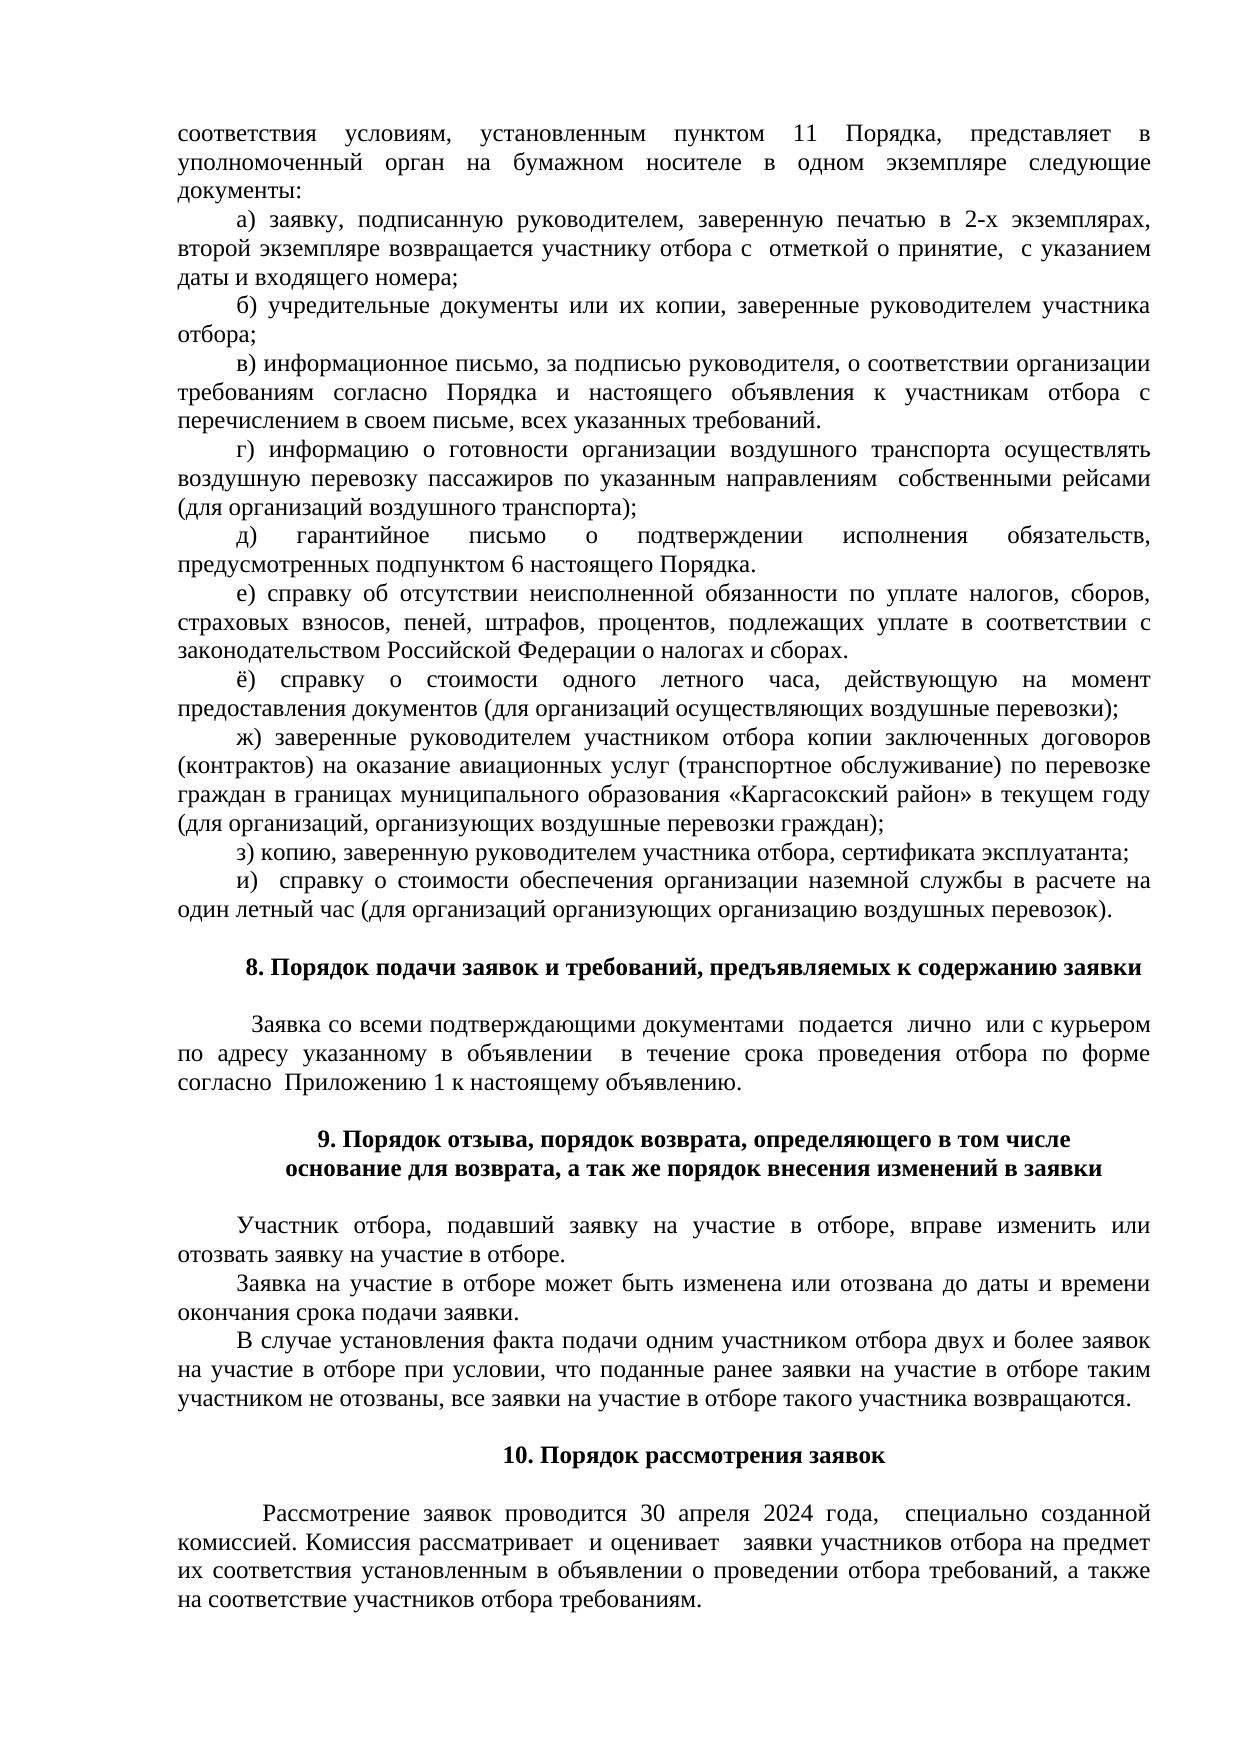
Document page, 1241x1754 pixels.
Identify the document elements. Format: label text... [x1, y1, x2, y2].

text в) информационное письмо, за подписью руководителя, о соответствии организации требованиям согласно Порядка и настоящего объявления к участникам отбора с перечислением в своем письме, всех указанных требований. [177, 348, 1152, 434]
text б) учредительные документы или их копии, заверенные руководителем участника отбора; [177, 291, 1152, 348]
text и) справку о стоимости обеспечения организации наземной службы в расчете на один летный час (для организаций организующих организацию воздушных перевозок). [177, 866, 1152, 923]
text 9. Порядок отзыва, порядок возврата, определяющего в том числе [177, 1124, 1152, 1153]
text г) информацию о готовности организации воздушного транспорта осуществлять воздушную перевозку пассажиров по указанным направлениям собственными рейсами (для организаций воздушного транспорта); [177, 434, 1152, 521]
text В случае установления факта подачи одним участником отбора двух и более заявок на участие в отборе при условии, что поданные ранее заявки на участие в отборе таким участником не отозваны, все заявки на участие в отборе такого участника возвращаются. [177, 1326, 1152, 1412]
text Заявка со всеми подтверждающими документами подается лично или с курьером по адресу указанному в объявлении в течение срока проведения отбора по форме согласно Приложению 1 к настоящему объявлению. [177, 1009, 1152, 1096]
text а) заявку, подписанную руководителем, заверенную печатью в 2-х экземплярах, второй экземпляре возвращается участнику отбора с отметкой о принятие, с указанием даты и входящего номера; [177, 204, 1152, 291]
text з) копию, заверенную руководителем участника отбора, сертификата эксплуатанта; [177, 837, 1152, 866]
text д) гарантийное письмо о подтверждении исполнения обязательств, предусмотренных подпунктом 6 настоящего Порядка. [177, 521, 1152, 578]
text основание для возврата, а так же порядок внесения изменений в заявки [177, 1153, 1152, 1182]
text Рассмотрение заявок проводится 30 апреля 2024 года, специально созданной комиссией. Комиссия рассматривает и оценивает заявки участников отбора на предмет их соответствия установленным в объявлении о проведении отбора требований, а также на соответствие участников отбора требованиям. [177, 1498, 1152, 1613]
text е) справку об отсутствии неисполненной обязанности по уплате налогов, сборов, страховых взносов, пеней, штрафов, процентов, подлежащих уплате в соответствии с законодательством Российской Федерации о налогах и сборах. [177, 578, 1152, 664]
text ж) заверенные руководителем участником отбора копии заключенных договоров (контрактов) на оказание авиационных услуг (транспортное обслуживание) по перевозке граждан в границах муниципального образования «Каргасокский район» в текущем году (для организаций, организующих воздушные перевозки граждан); [177, 722, 1152, 837]
text Заявка на участие в отборе может быть изменена или отозвана до даты и времени окончания срока подачи заявки. [177, 1268, 1152, 1326]
text ё) справку о стоимости одного летного часа, действующую на момент предоставления документов (для организаций осуществляющих воздушные перевозки); [177, 664, 1152, 722]
text Участник отбора, подавший заявку на участие в отборе, вправе изменить или отозвать заявку на участие в отборе. [177, 1211, 1152, 1268]
text 8. Порядок подачи заявок и требований, предъявляемых к содержанию заявки [177, 952, 1152, 981]
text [177, 118, 1152, 204]
text 10. Порядок рассмотрения заявок [177, 1441, 1152, 1469]
